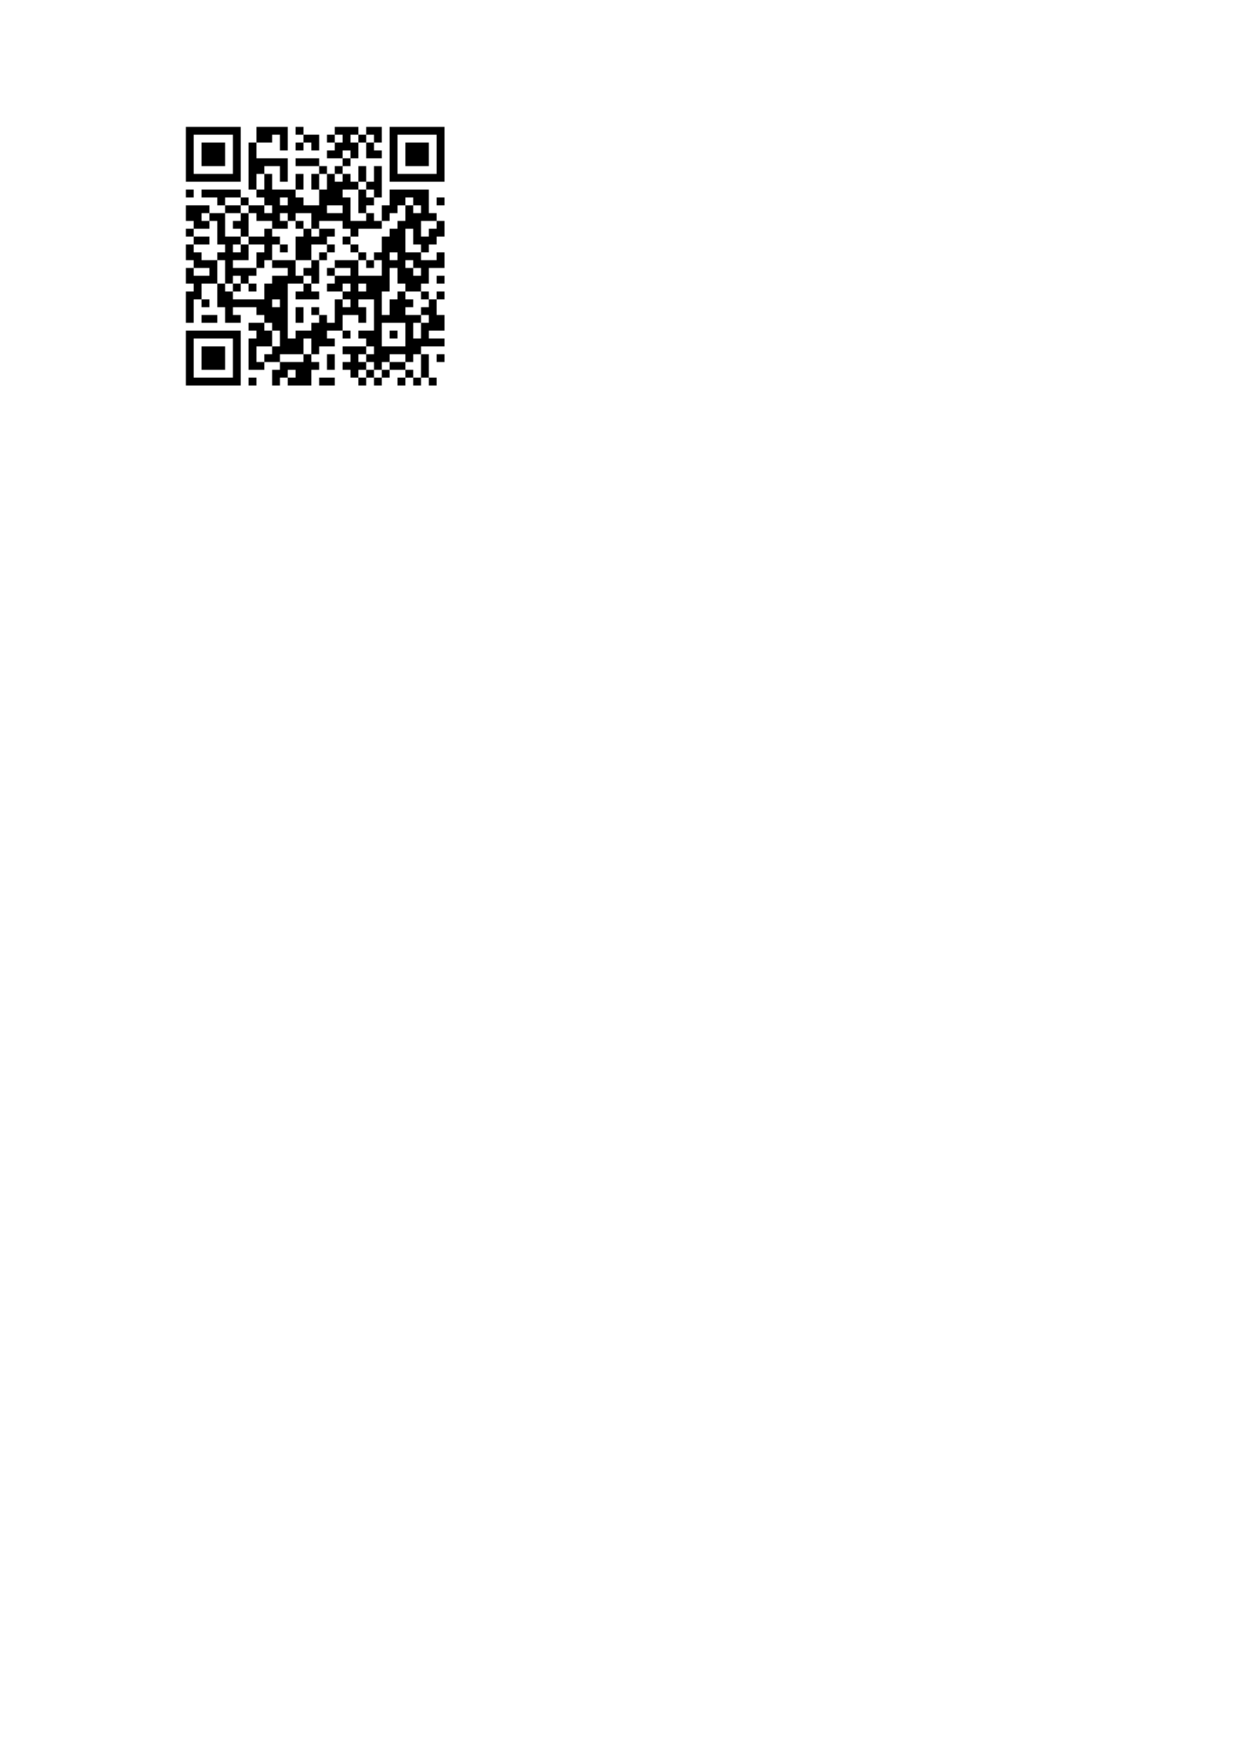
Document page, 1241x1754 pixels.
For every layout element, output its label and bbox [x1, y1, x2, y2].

picture [147, 88, 484, 425]
